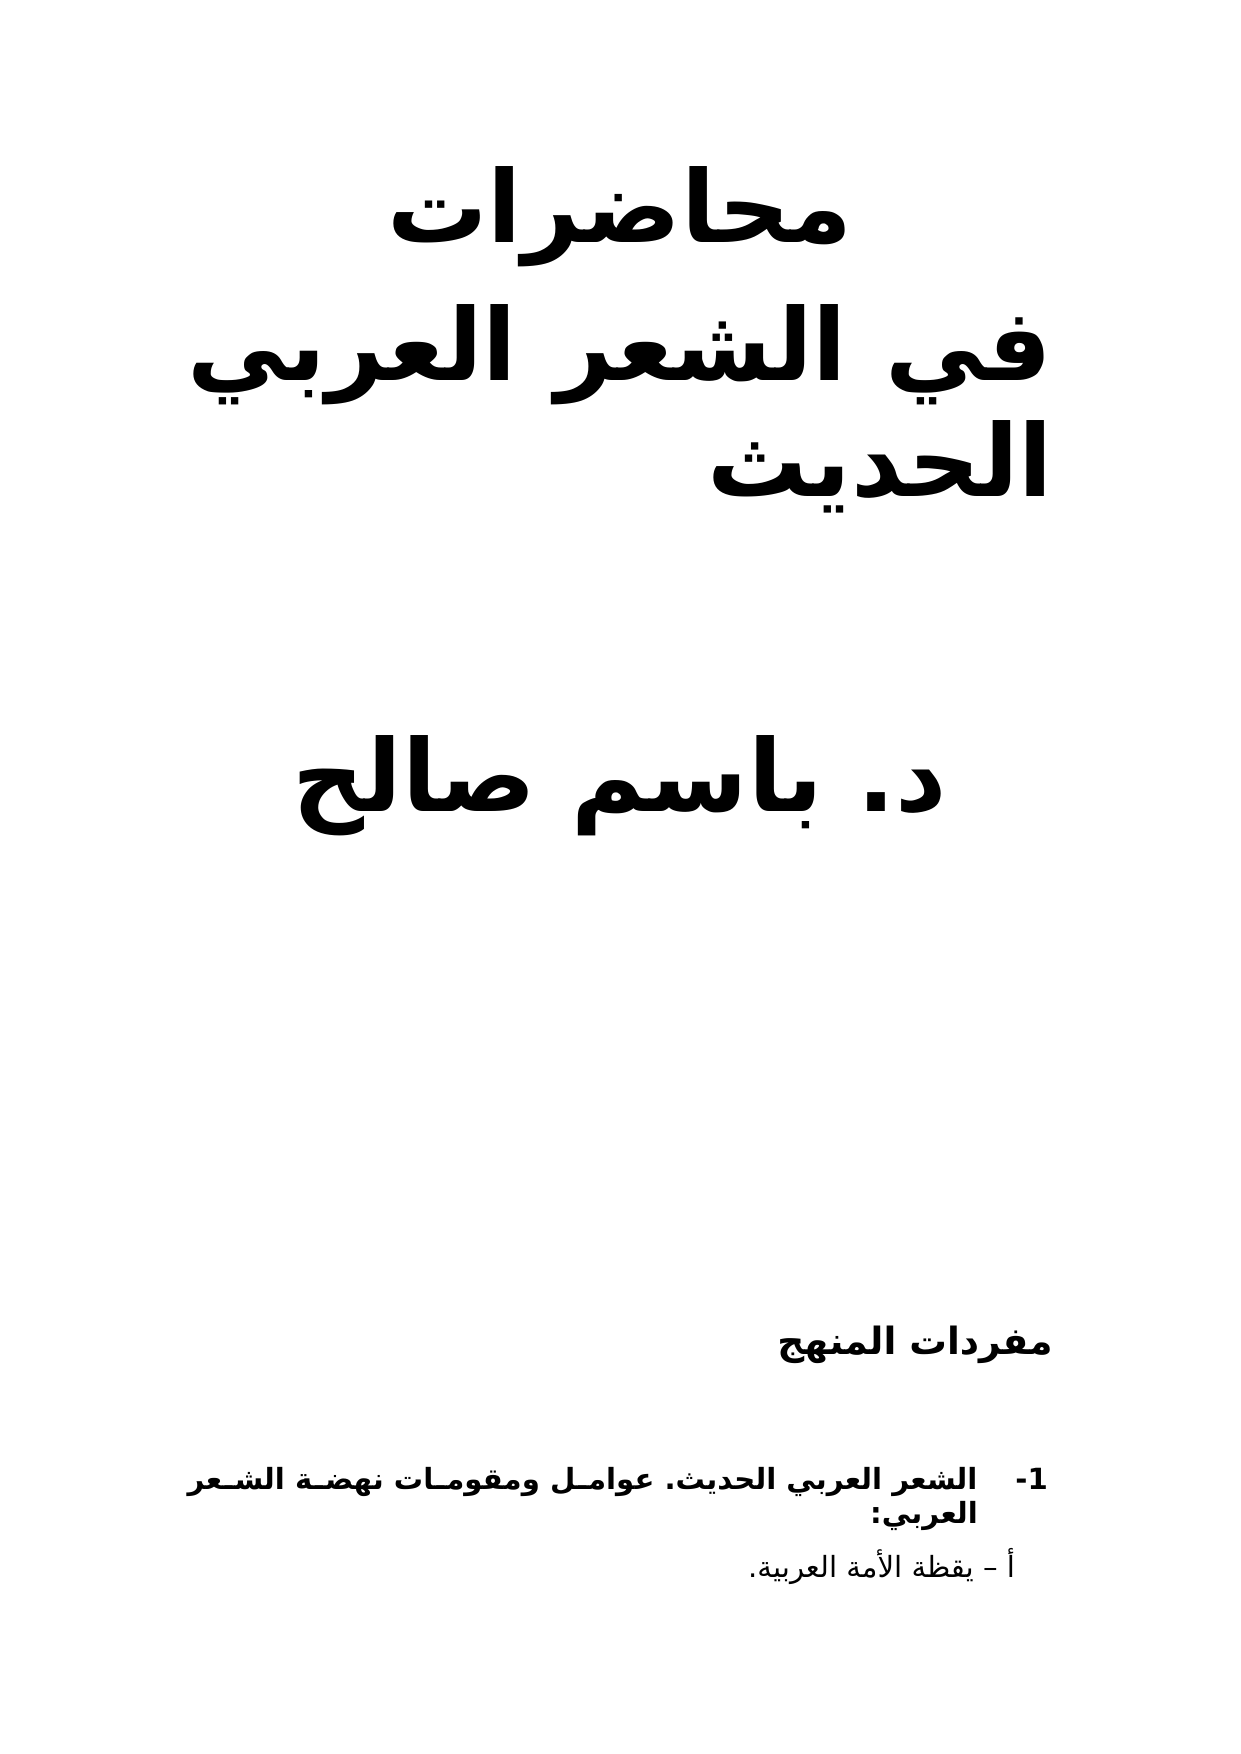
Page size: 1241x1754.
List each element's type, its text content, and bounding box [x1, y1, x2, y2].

text محاضرات [187, 150, 1053, 266]
text في الشعر العربي الحديث [187, 287, 1053, 520]
text أ – يقظة الأمة العربية. [187, 1551, 1015, 1585]
text مفردات المنهج [187, 1320, 1053, 1364]
text د. باسم صالح [187, 719, 1053, 835]
list الشعر العربي الحديث. عوامل ومقومات نهضة الشعر العربي: [187, 1462, 1015, 1530]
